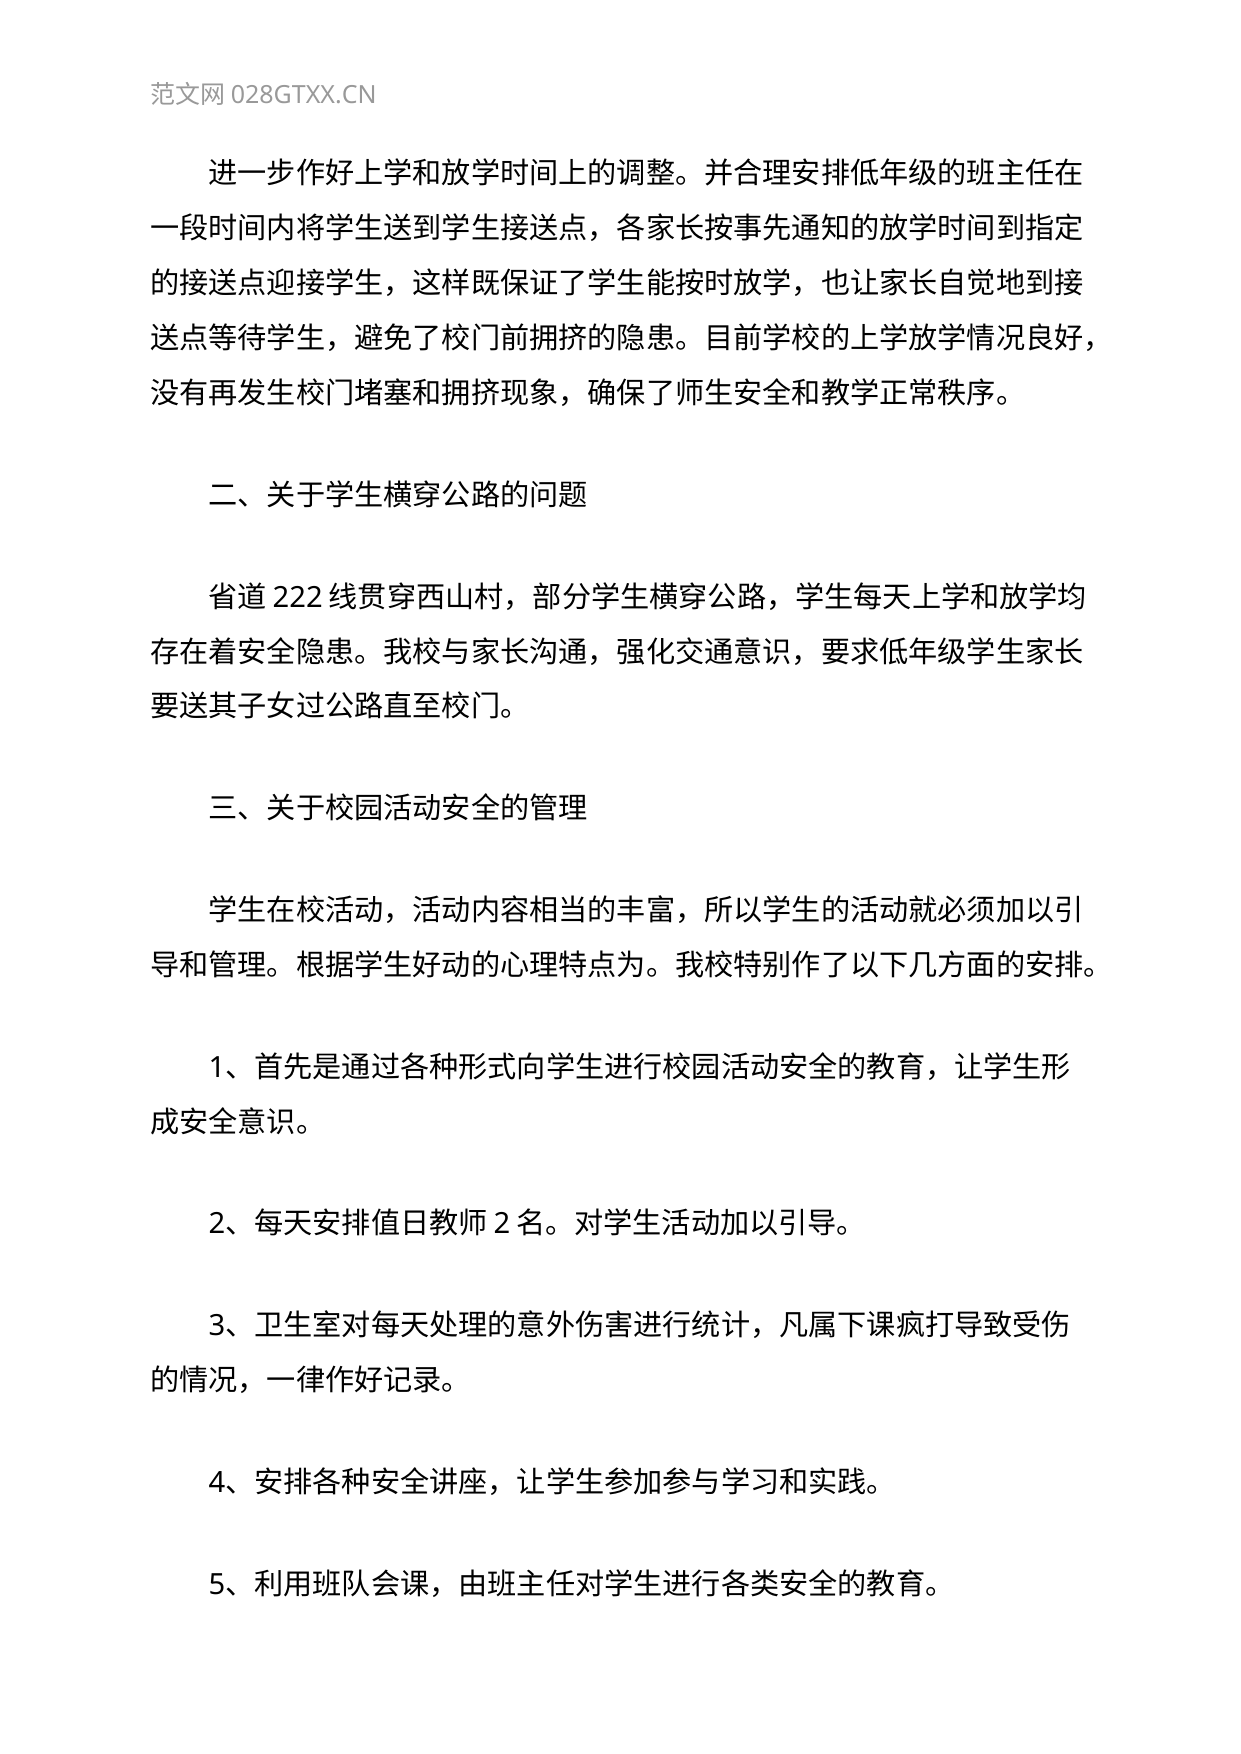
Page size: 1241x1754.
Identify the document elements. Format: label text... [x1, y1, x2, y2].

text 二、关于学生横穿公路的问题 [150, 471, 1090, 514]
text 进一步作好上学和放学时间上的调整。并合理安排低年级的班主任在一段时间内将学生送到学生接送点，各家长按事先通知的放学时间到指定的接送点迎接学生，这样既保证了学生能按时放学，也让家长自觉地到接送点等待学生，避免了校门前拥挤的隐患。目前学校的上学放学情况良好，没有再发生校门堵塞和拥挤现象，确保了师生安全和教学正常秩序。 [150, 150, 1090, 412]
text 2、每天安排值日教师2名。对学生活动加以引导。 [150, 1200, 1090, 1242]
text 学生在校活动，活动内容相当的丰富，所以学生的活动就必须加以引导和管理。根据学生好动的心理特点为。我校特别作了以下几方面的安排。 [150, 887, 1090, 984]
text 1、首先是通过各种形式向学生进行校园活动安全的教育，让学生形成安全意识。 [150, 1043, 1090, 1141]
text 省道222线贯穿西山村，部分学生横穿公路，学生每天上学和放学均存在着安全隐患。我校与家长沟通，强化交通意识，要求低年级学生家长要送其子女过公路直至校门。 [150, 573, 1090, 725]
text 5、利用班队会课，由班主任对学生进行各类安全的教育。 [150, 1561, 1090, 1603]
text 3、卫生室对每天处理的意外伤害进行统计，凡属下课疯打导致受伤的情况，一律作好记录。 [150, 1302, 1090, 1399]
text 4、安排各种安全讲座，让学生参加参与学习和实践。 [150, 1459, 1090, 1501]
text 三、关于校园活动安全的管理 [150, 785, 1090, 827]
